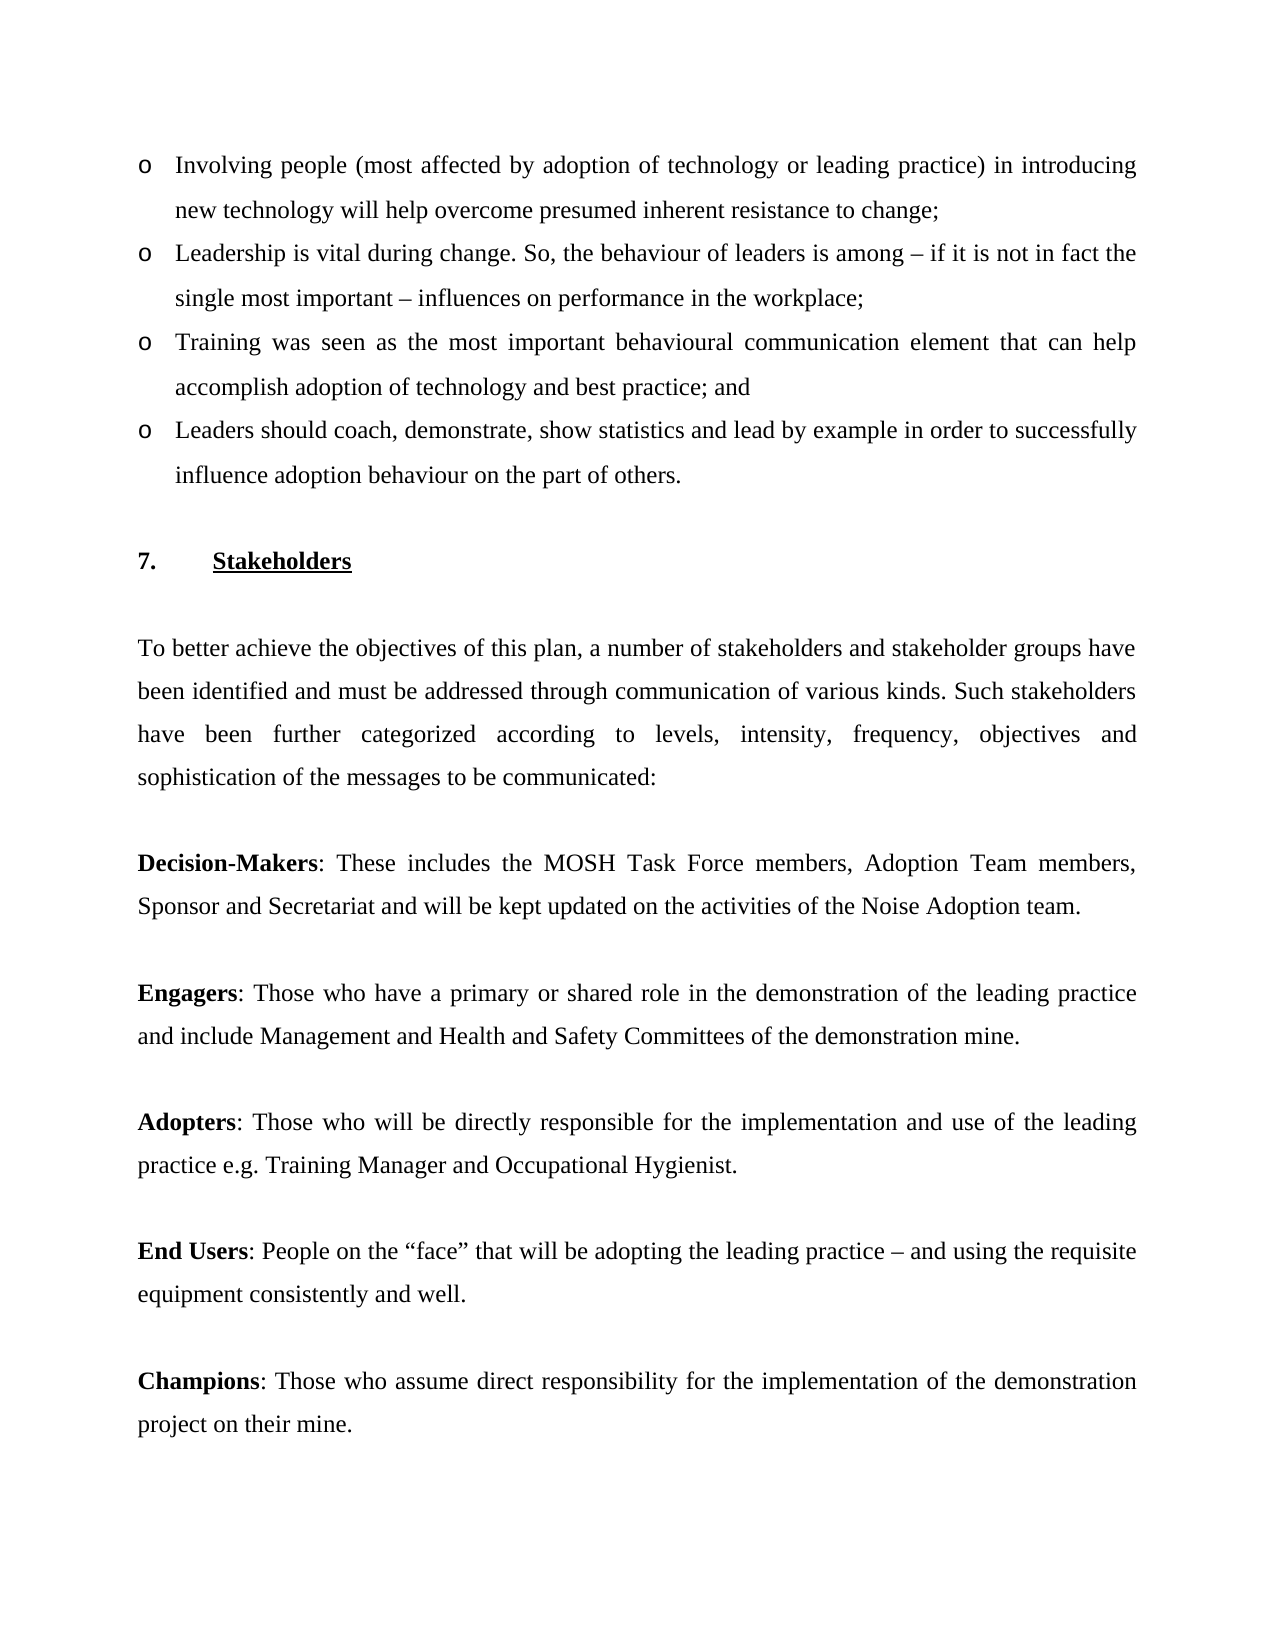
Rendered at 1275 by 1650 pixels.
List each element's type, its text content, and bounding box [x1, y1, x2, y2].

text Champions: Those who assume direct responsibility for the implementation of the demonstration project on their mine. [137, 1366, 1138, 1438]
text To better achieve the objectives of this plan, a number of stakeholders and stakeholder groups have been identified and must be addressed through communication of various kinds. Such stakeholders have been further categorized according to levels, intensity, frequency, objectives and sophistication of the messages to be communicated: [137, 633, 1138, 791]
text End Users: People on the “face” that will be adopting the leading practice – and using the requisite equipment consistently and well. [137, 1236, 1138, 1308]
text 7. Stakeholders [137, 546, 1138, 575]
list Leaders should coach, demonstrate, show statistics and lead by example in order to successfully influence adoption behaviour on the part of others. [137, 415, 1138, 489]
text Engagers: Those who have a primary or shared role in the demonstration of the leading practice and include Management and Health and Safety Committees of the demonstration mine. [137, 978, 1138, 1049]
list Involving people (most affected by adoption of technology or leading practice) in introducing new technology will help overcome presumed inherent resistance to change; [137, 150, 1138, 224]
text Adopters: Those who will be directly responsible for the implementation and use of the leading practice e.g. Training Manager and Occupational Hygienist. [137, 1107, 1138, 1179]
text Decision-Makers: These includes the MOSH Task Force members, Adoption Team members, Sponsor and Secretariat and will be kept updated on the activities of the Noise Adoption team. [137, 848, 1138, 920]
list Training was seen as the most important behavioural communication element that can help accomplish adoption of technology and best practice; and [137, 327, 1138, 401]
list Leadership is vital during change. So, the behaviour of leaders is among – if it is not in fact the single most important – influences on performance in the workplace; [137, 238, 1138, 312]
